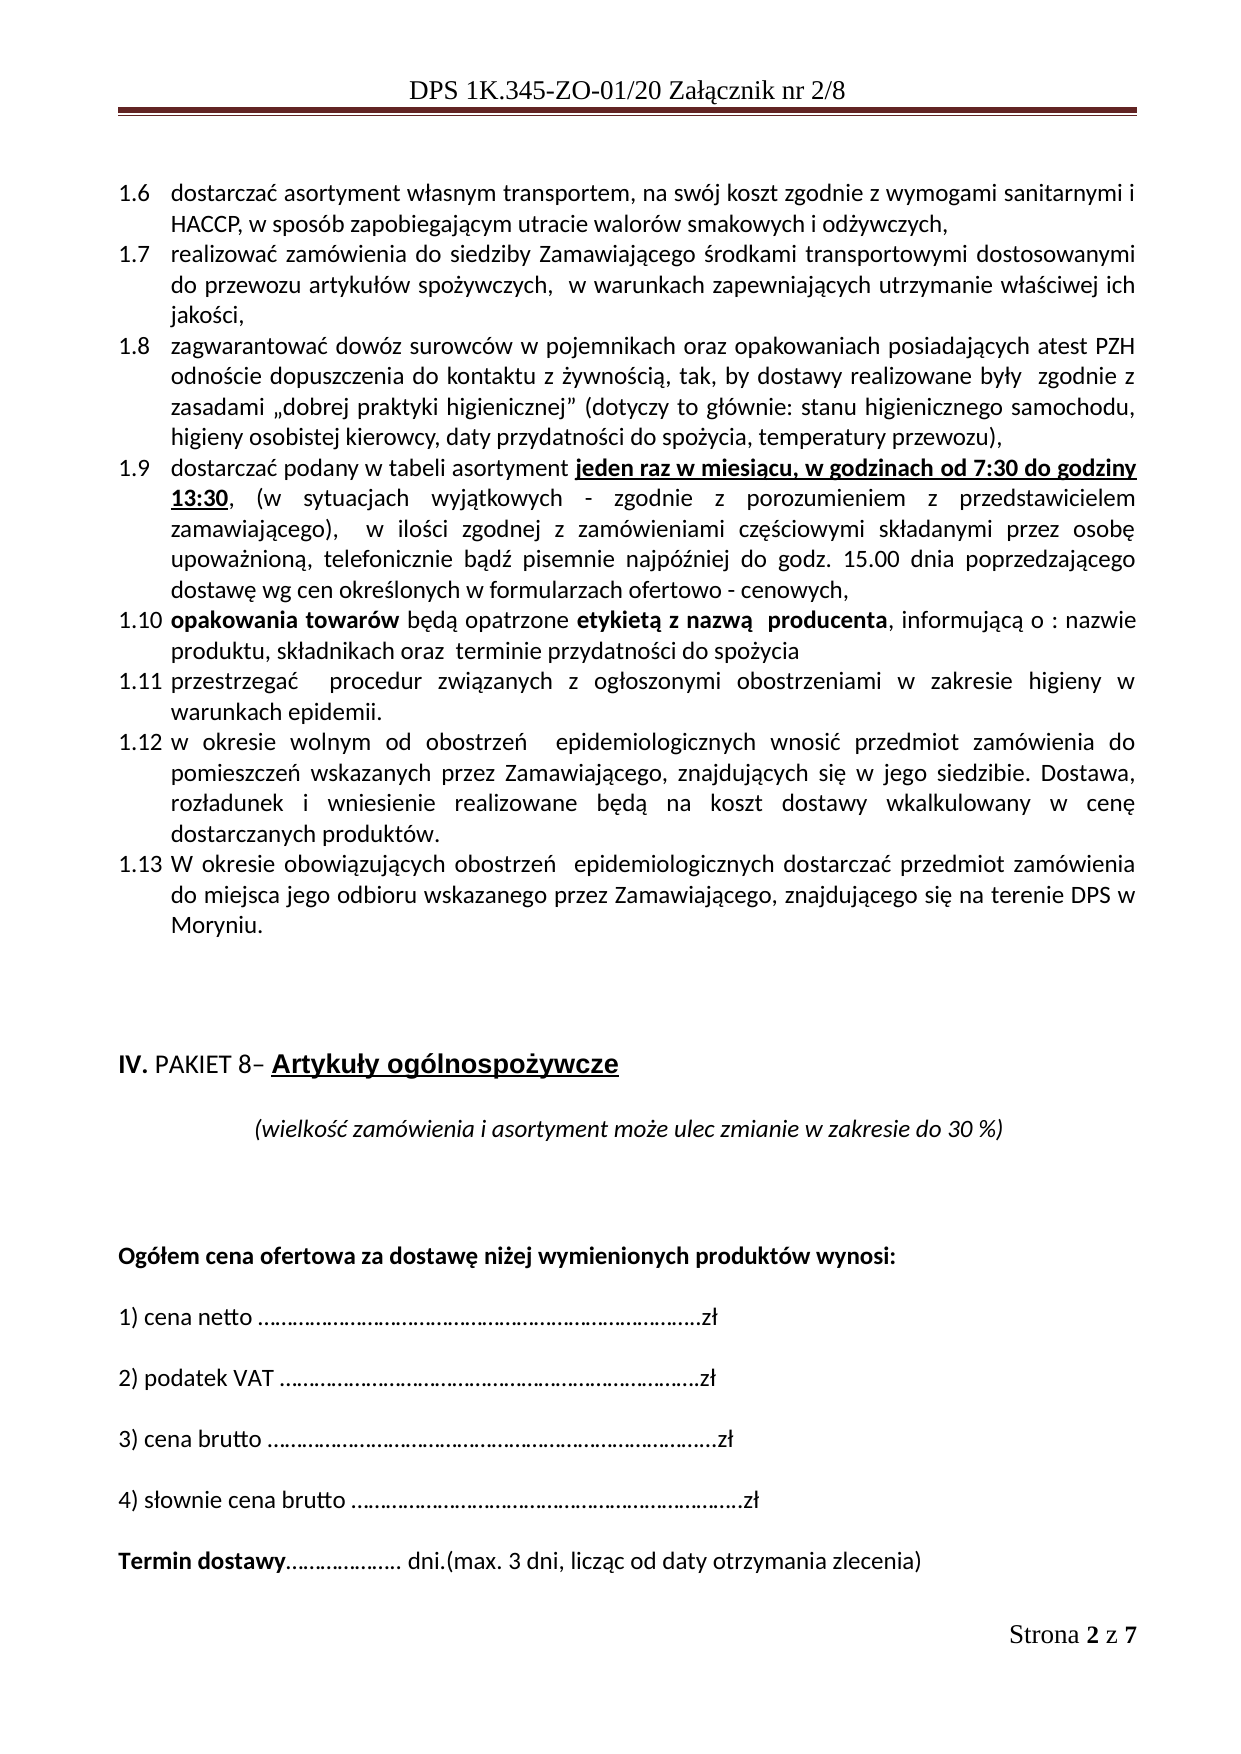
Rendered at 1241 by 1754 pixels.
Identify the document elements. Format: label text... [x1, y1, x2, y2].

list W okresie obowiązujących obostrzeń epidemiologicznych dostarczać przedmiot zamówienia do miejsca jego odbioru wskazanego przez Zamawiającego, znajdującego się na terenie DPS w Moryniu. [118, 849, 1137, 940]
list opakowania towarów będą opatrzone etykietą z nazwą producenta, informującą o : nazwie produktu, składnikach oraz terminie przydatności do spożycia [118, 604, 1137, 666]
list dostarczać podany w tabeli asortyment jeden raz w miesiącu, w godzinach od 7:30 do godziny 13:30, (w sytuacjach wyjątkowych - zgodnie z porozumieniem z przedstawicielem zamawiającego), w ilości zgodnej z zamówieniami częściowymi składanymi przez osobę upoważnioną, telefonicznie bądź pisemnie najpóźniej do godz. 15.00 dnia poprzedzającego dostawę wg cen określonych w formularzach ofertowo - cenowych, [118, 452, 1137, 604]
text (wielkość zamówienia i asortyment może ulec zmianie w zakresie do 30 %) [118, 1113, 1137, 1144]
list zagwarantować dowóz surowców w pojemnikach oraz opakowaniach posiadających atest PZH odnoście dopuszczenia do kontaktu z żywnością, tak, by dostawy realizowane były zgodnie z zasadami „dobrej praktyki higienicznej” (dotyczy to głównie: stanu higienicznego samochodu, higieny osobistej kierowcy, daty przydatności do spożycia, temperatury przewozu), [118, 330, 1137, 452]
list w okresie wolnym od obostrzeń epidemiologicznych wnosić przedmiot zamówienia do pomieszczeń wskazanych przez Zamawiającego, znajdujących się w jego siedzibie. Dostawa, rozładunek i wniesienie realizowane będą na koszt dostawy wkalkulowany w cenę dostarczanych produktów. [118, 727, 1137, 849]
text 2) podatek VAT ……………………………………………………………….zł [118, 1362, 1137, 1393]
text Termin dostawy……………….. dni.(max. 3 dni, licząc od daty otrzymania zlecenia) [118, 1546, 1137, 1576]
list dostarczać asortyment własnym transportem, na swój koszt zgodnie z wymogami sanitarnymi i HACCP, w sposób zapobiegającym utracie walorów smakowych i odżywczych, [118, 177, 1137, 238]
list realizować zamówienia do siedziby Zamawiającego środkami transportowymi dostosowanymi do przewozu artykułów spożywczych, w warunkach zapewniających utrzymanie właściwej ich jakości, [118, 238, 1137, 330]
text IV. PAKIET 8– Artykuły ogólnospożywcze [118, 1047, 1137, 1080]
text 3) cena brutto …………………………………………………………………...zł [118, 1423, 1137, 1454]
text 1) cena netto …………………………………………………………………..zł [118, 1301, 1137, 1332]
text Ogółem cena ofertowa za dostawę niżej wymienionych produktów wynosi: [118, 1240, 1137, 1271]
list przestrzegać procedur związanych z ogłoszonymi obostrzeniami w zakresie higieny w warunkach epidemii. [118, 666, 1137, 727]
text 4) słownie cena brutto …………………………………………………………..zł [118, 1484, 1137, 1515]
